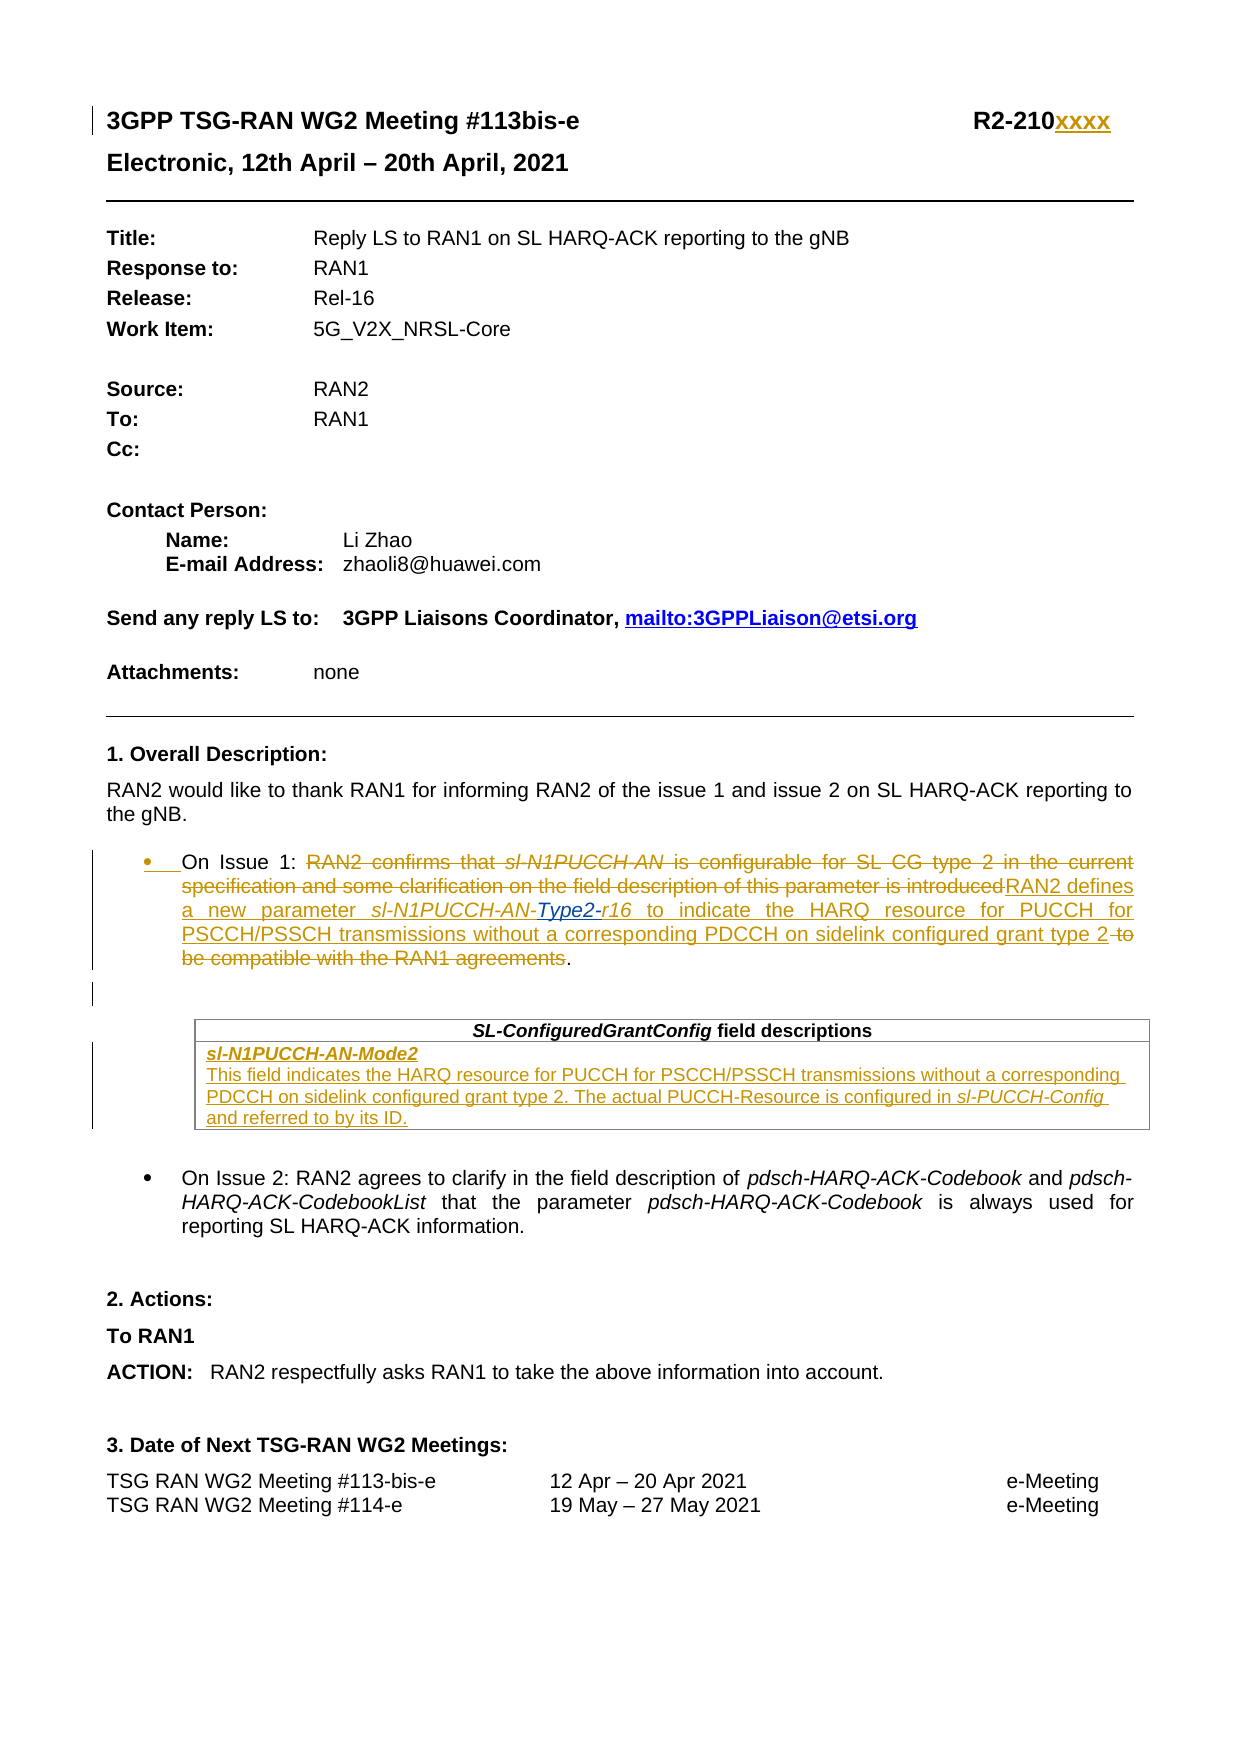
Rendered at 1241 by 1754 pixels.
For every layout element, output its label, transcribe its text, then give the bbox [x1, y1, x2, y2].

text 2. Actions: [106, 1287, 1134, 1311]
table_cell [196, 1042, 1149, 1128]
text Response to: RAN1 [106, 256, 1134, 280]
text Send any reply LS to: 3GPP Liaisons Coordinator, mailto:3GPPLiaison@etsi.org [106, 606, 1134, 630]
text Contact Person: [106, 498, 1134, 522]
text Release: Rel-16 [106, 286, 1134, 310]
text Cc: [106, 437, 1134, 461]
list On Issue 1: . [144, 850, 1134, 970]
text Source: RAN2 [106, 377, 1134, 401]
text To: RAN1 [106, 407, 1134, 431]
table_header SL-ConfiguredGrantConfig field descriptions [196, 1020, 1149, 1041]
list On Issue 2: RAN2 agrees to clarify in the field description of pdsch-HARQ-ACK-Codebook and pdsch-HARQ-ACK-CodebookList that the parameter pdsch-HARQ-ACK-Codebook is always used for reporting SL HARQ-ACK information. [144, 1166, 1134, 1238]
text Attachments: none [106, 660, 1134, 684]
subtitle E-mail Address: zhaoli8@huawei.com [165, 552, 1134, 576]
text RAN2 would like to thank RAN1 for informing RAN2 of the issue 1 and issue 2 on SL HARQ-ACK reporting to the gNB. [106, 778, 1134, 826]
text Work Item: 5G_V2X_NRSL-Core [106, 316, 1134, 340]
text To RAN1 [106, 1323, 1134, 1347]
text Electronic, 12th April – 20th April, 2021 [106, 148, 1134, 176]
text ACTION: RAN2 respectfully asks RAN1 to take the above information into account. [106, 1360, 1134, 1384]
text 3GPP TSG-RAN WG2 Meeting #113bis-e R2-210 [106, 106, 1134, 135]
text TSG RAN WG2 Meeting #114-e 19 May – 27 May 2021 e-Meeting [106, 1493, 1134, 1517]
text 3. Date of Next TSG-RAN WG2 Meetings: [106, 1433, 1134, 1457]
text 1. Overall Description: [106, 741, 1134, 765]
text TSG RAN WG2 Meeting #113-bis-e 12 Apr – 20 Apr 2021 e-Meeting [106, 1469, 1134, 1493]
text Title: Reply LS to RAN1 on SL HARQ-ACK reporting to the gNB [106, 226, 1134, 250]
subtitle Name: Li Zhao [165, 528, 1134, 552]
